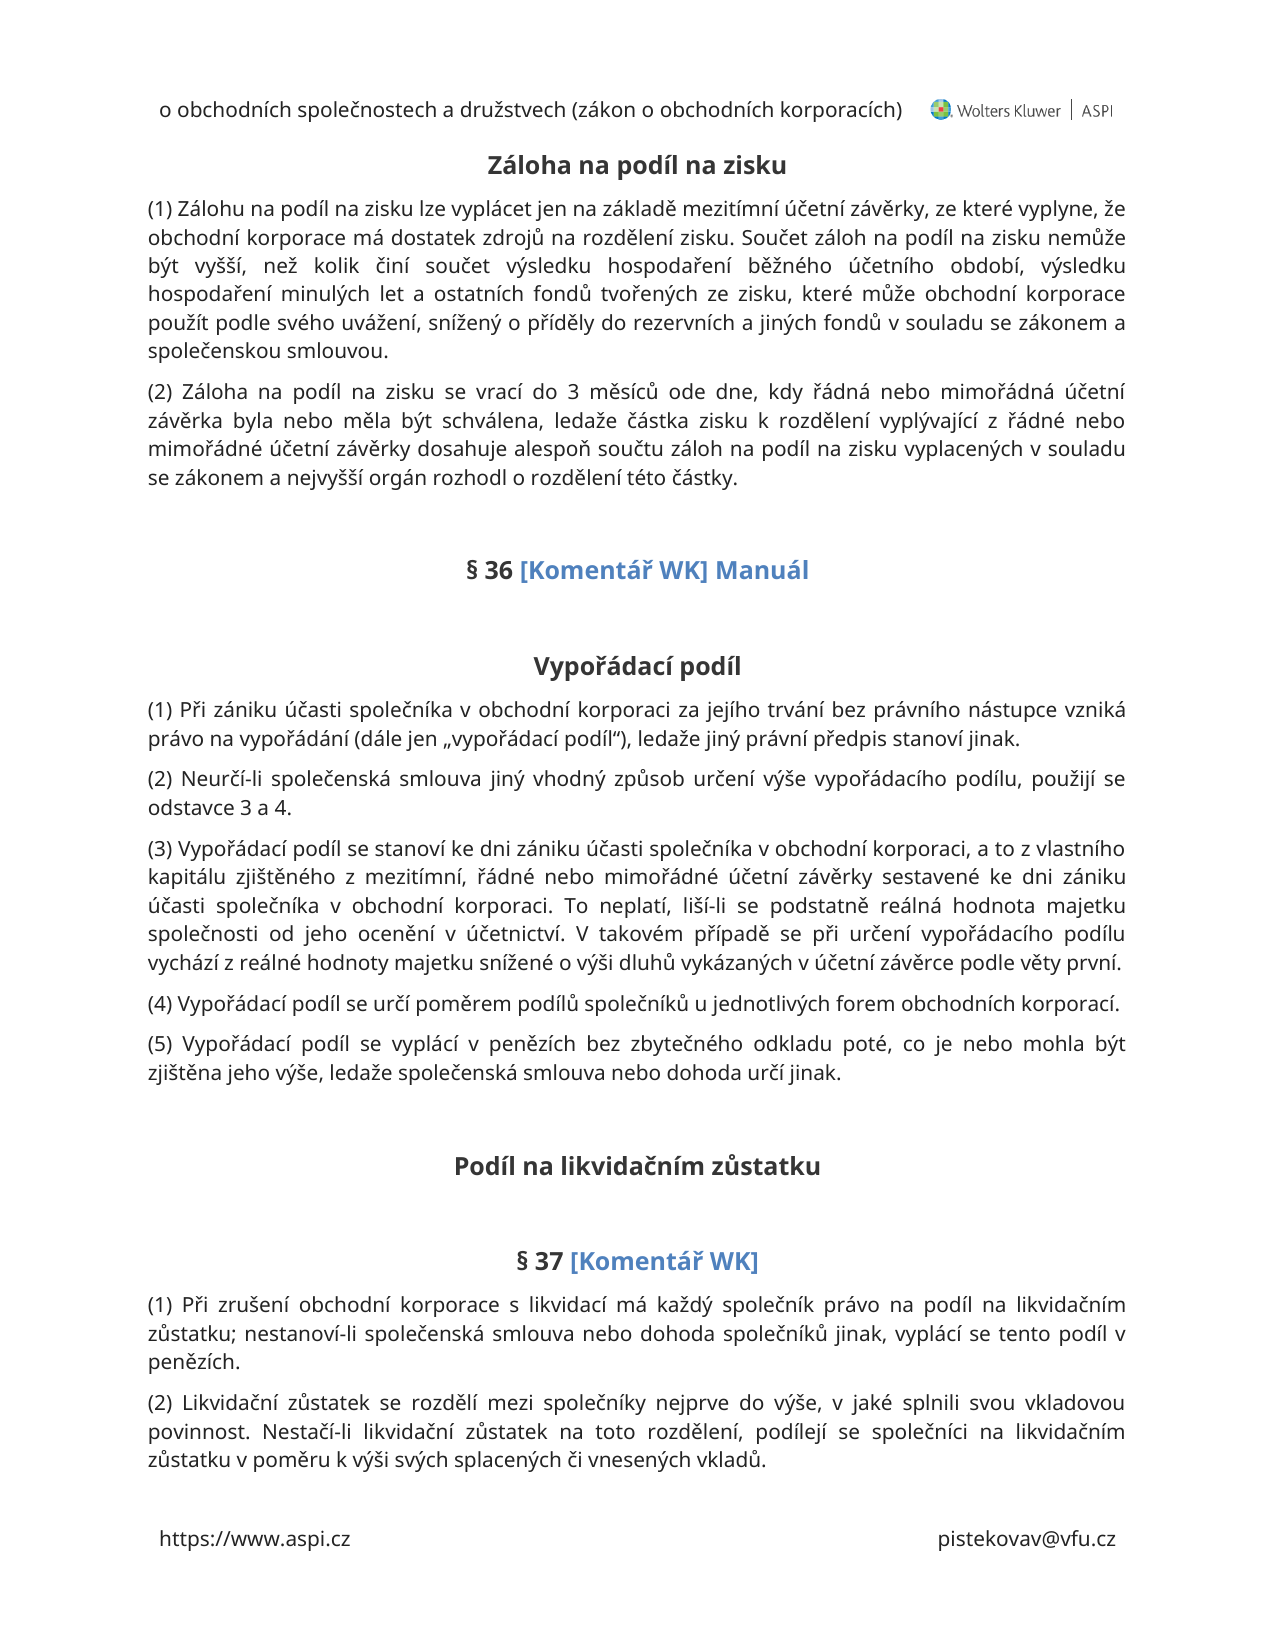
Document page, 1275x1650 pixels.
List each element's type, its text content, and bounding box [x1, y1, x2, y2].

text (1) Zálohu na podíl na zisku lze vyplácet jen na základě mezitímní účetní závěrky, ze které vyplyne, že obchodní korporace má dostatek zdrojů na rozdělení zisku. Součet záloh na podíl na zisku nemůže být vyšší, než kolik činí součet výsledku hospodaření běžného účetního období, výsledku hospodaření minulých let a ostatních fondů tvořených ze zisku, které může obchodní korporace použít podle svého uvážení, snížený o příděly do rezervních a jiných fondů v souladu se zákonem a společenskou smlouvou. [148, 194, 1127, 365]
subtitle Podíl na likvidačním zůstatku [148, 1148, 1127, 1182]
text (5) Vypořádací podíl se vyplácí v penězích bez zbytečného odkladu poté, co je nebo mohla být zjištěna jeho výše, ledaže společenská smlouva nebo dohoda určí jinak. [148, 1029, 1127, 1086]
picture [927, 94, 1119, 124]
subtitle Vypořádací podíl [148, 649, 1127, 683]
text (3) Vypořádací podíl se stanoví ke dni zániku účasti společníka v obchodní korporaci, a to z vlastního kapitálu zjištěného z mezitímní, řádné nebo mimořádné účetní závěrky sestavené ke dni zániku účasti společníka v obchodní korporaci. To neplatí, liší-li se podstatně reálná hodnota majetku společnosti od jeho ocenění v účetnictví. V takovém případě se při určení vypořádacího podílu vychází z reálné hodnoty majetku snížené o výši dluhů vykázaných v účetní závěrce podle věty první. [148, 834, 1127, 976]
subtitle Záloha na podíl na zisku [148, 148, 1127, 182]
text § 36 [Komentář WK] Manuál [148, 553, 1127, 587]
text (2) Neurčí-li společenská smlouva jiný vhodný způsob určení výše vypořádacího podílu, použijí se odstavce 3 a 4. [148, 764, 1127, 821]
text (1) Při zániku účasti společníka v obchodní korporaci za jejího trvání bez právního nástupce vzniká právo na vypořádání (dále jen „vypořádací podíl“), ledaže jiný právní předpis stanoví jinak. [148, 695, 1127, 752]
text (2) Likvidační zůstatek se rozdělí mezi společníky nejprve do výše, v jaké splnili svou vkladovou povinnost. Nestačí-li likvidační zůstatek na toto rozdělení, podílejí se společníci na likvidačním zůstatku v poměru k výši svých splacených či vnesených vkladů. [148, 1388, 1127, 1474]
text (4) Vypořádací podíl se určí poměrem podílů společníků u jednotlivých forem obchodních korporací. [148, 989, 1127, 1017]
text (1) Při zrušení obchodní korporace s likvidací má každý společník právo na podíl na likvidačním zůstatku; nestanoví-li společenská smlouva nebo dohoda společníků jinak, vyplácí se tento podíl v penězích. [148, 1291, 1127, 1376]
text § 37 [Komentář WK] [148, 1244, 1127, 1278]
text (2) Záloha na podíl na zisku se vrací do 3 měsíců ode dne, kdy řádná nebo mimořádná účetní závěrka byla nebo měla být schválena, ledaže částka zisku k rozdělení vyplývající z řádné nebo mimořádné účetní závěrky dosahuje alespoň součtu záloh na podíl na zisku vyplacených v souladu se zákonem a nejvyšší orgán rozhodl o rozdělení této částky. [148, 377, 1127, 491]
